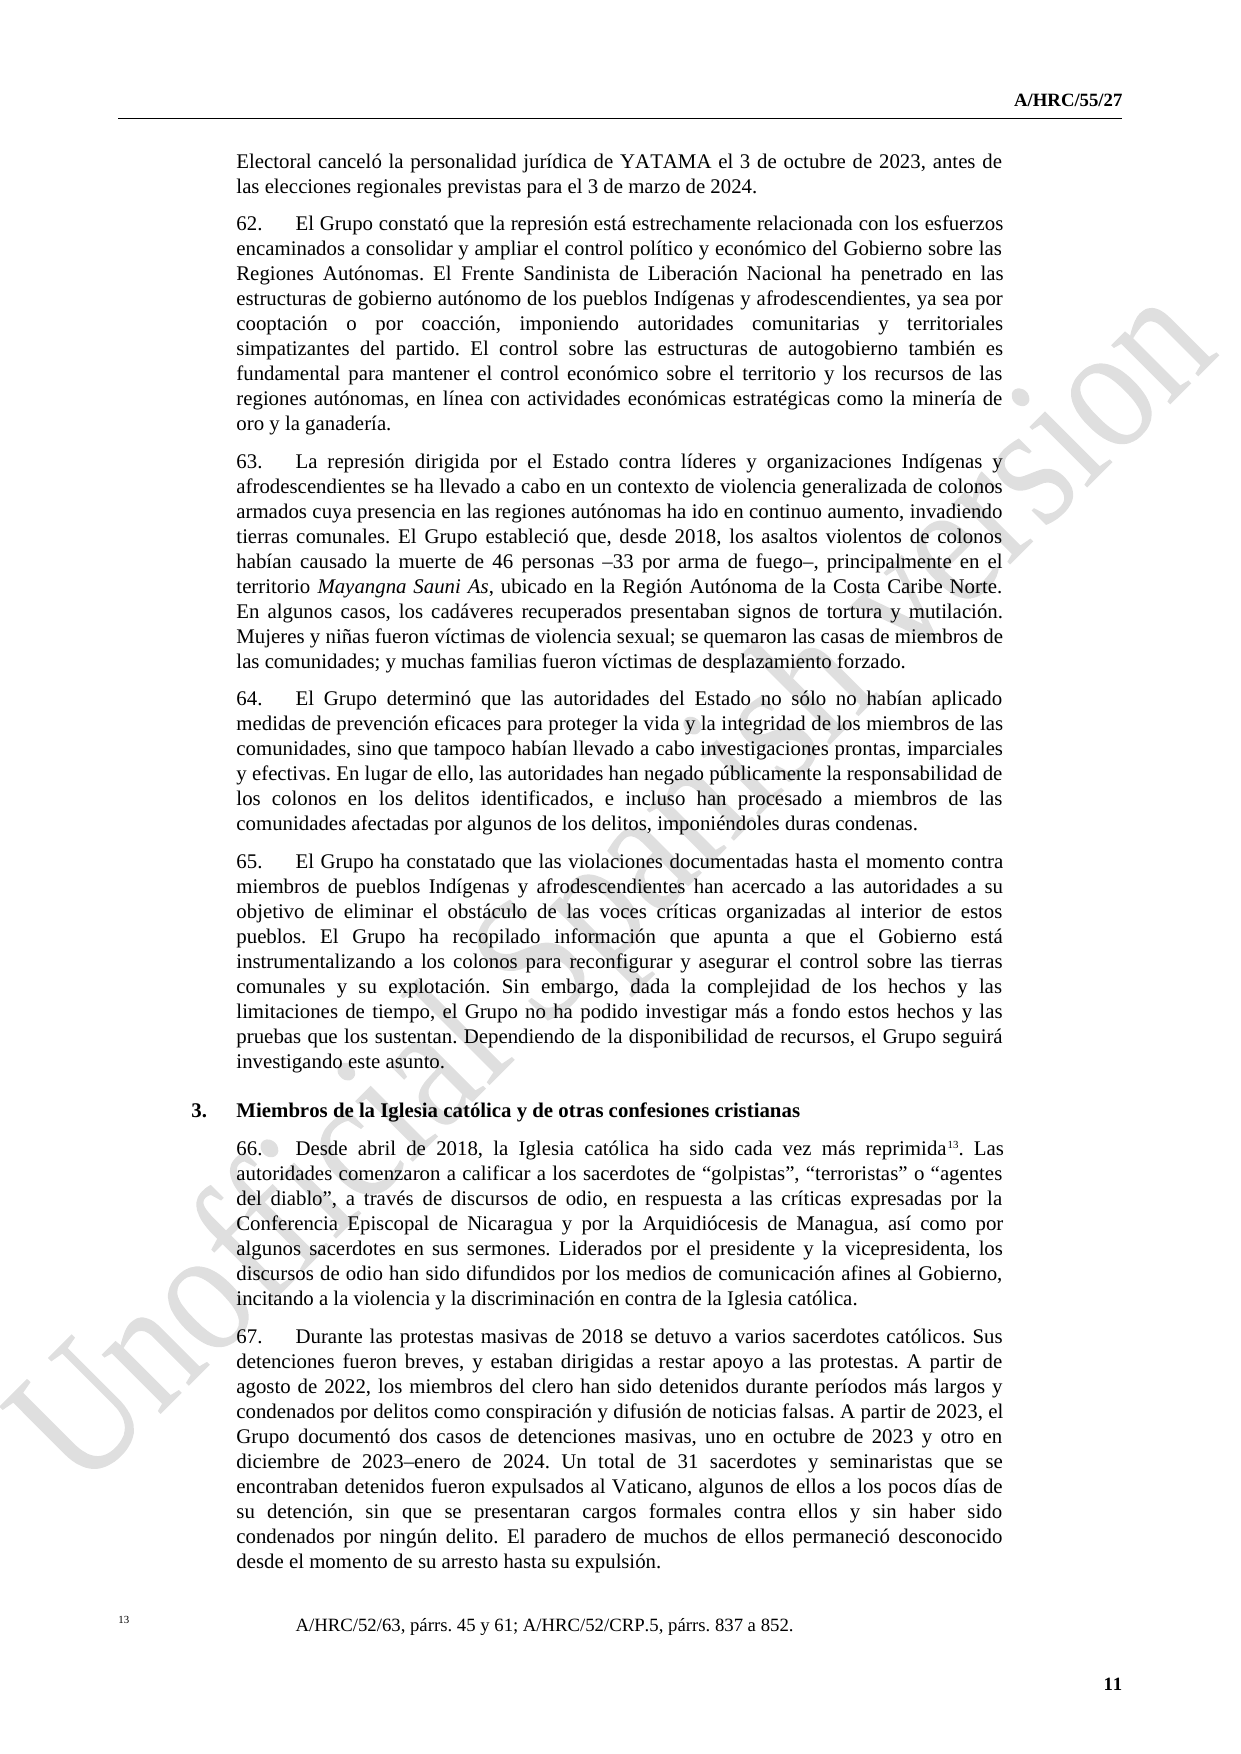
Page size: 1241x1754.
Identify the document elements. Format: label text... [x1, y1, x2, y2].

text 67. Durante las protestas masivas de 2018 se detuvo a varios sacerdotes católicos. Sus detenciones fueron breves, y estaban dirigidas a restar apoyo a las protestas. A partir de agosto de 2022, los miembros del clero han sido detenidos durante períodos más largos y condenados por delitos como conspiración y difusión de noticias falsas. A partir de 2023, el Grupo documentó dos casos de detenciones masivas, uno en octubre de 2023 y otro en diciembre de 2023–enero de 2024. Un total de 31 sacerdotes y seminaristas que se encontraban detenidos fueron expulsados al Vaticano, algunos de ellos a los pocos días de su detención, sin que se presentaran cargos formales contra ellos y sin haber sido condenados por ningún delito. El paradero de muchos de ellos permaneció desconocido desde el momento de su arresto hasta su expulsión. [236, 1323, 1004, 1573]
text 65. El Grupo ha constatado que las violaciones documentadas hasta el momento contra miembros de pueblos Indígenas y afrodescendientes han acercado a las autoridades a su objetivo de eliminar el obstáculo de las voces críticas organizadas al interior de estos pueblos. El Grupo ha recopilado información que apunta a que el Gobierno está instrumentalizando a los colonos para reconfigurar y asegurar el control sobre las tierras comunales y su explotación. Sin embargo, dada la complejidad de los hechos y las limitaciones de tiempo, el Grupo no ha podido investigar más a fondo estos hechos y las pruebas que los sustentan. Dependiendo de la disponibilidad de recursos, el Grupo seguirá investigando este asunto. [236, 848, 1004, 1073]
text 66. Desde abril de 2018, la Iglesia católica ha sido cada vez más reprimida. Las autoridades comenzaron a calificar a los sacerdotes de “golpistas”, “terroristas” o “agentes del diablo”, a través de discursos de odio, en respuesta a las críticas expresadas por la Conferencia Episcopal de Nicaragua y por la Arquidiócesis de Managua, así como por algunos sacerdotes en sus sermones. Liderados por el presidente y la vicepresidenta, los discursos de odio han sido difundidos por los medios de comunicación afines al Gobierno, incitando a la violencia y la discriminación en contra de la Iglesia católica. [236, 1135, 1004, 1310]
text 64. El Grupo determinó que las autoridades del Estado no sólo no habían aplicado medidas de prevención eficaces para proteger la vida y la integridad de los miembros de las comunidades, sino que tampoco habían llevado a cabo investigaciones prontas, imparciales y efectivas. En lugar de ello, las autoridades han negado públicamente la responsabilidad de los colonos en los delitos identificados, e incluso han procesado a miembros de las comunidades afectadas por algunos de los delitos, imponiéndoles duras condenas. [236, 685, 1004, 835]
text 63. La represión dirigida por el Estado contra líderes y organizaciones Indígenas y afrodescendientes se ha llevado a cabo en un contexto de violencia generalizada de colonos armados cuya presencia en las regiones autónomas ha ido en continuo aumento, invadiendo tierras comunales. El Grupo estableció que, desde 2018, los asaltos violentos de colonos habían causado la muerte de 46 personas –33 por arma de fuego–, principalmente en el territorio Mayangna Sauni As, ubicado en la Región Autónoma de la Costa Caribe Norte. En algunos casos, los cadáveres recuperados presentaban signos de tortura y mutilación. Mujeres y niñas fueron víctimas de violencia sexual; se quemaron las casas de miembros de las comunidades; y muchas familias fueron víctimas de desplazamiento forzado. [236, 448, 1004, 673]
text 62. El Grupo constató que la represión está estrechamente relacionada con los esfuerzos encaminados a consolidar y ampliar el control político y económico del Gobierno sobre las Regiones Autónomas. El Frente Sandinista de Liberación Nacional ha penetrado en las estructuras de gobierno autónomo de los pueblos Indígenas y afrodescendientes, ya sea por cooptación o por coacción, imponiendo autoridades comunitarias y territoriales simpatizantes del partido. El control sobre las estructuras de autogobierno también es fundamental para mantener el control económico sobre el territorio y los recursos de las regiones autónomas, en línea con actividades económicas estratégicas como la minería de oro y la ganadería. [236, 210, 1004, 435]
text 3. Miembros de la Iglesia católica y de otras confesiones cristianas [118, 1098, 1004, 1123]
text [236, 148, 1004, 198]
